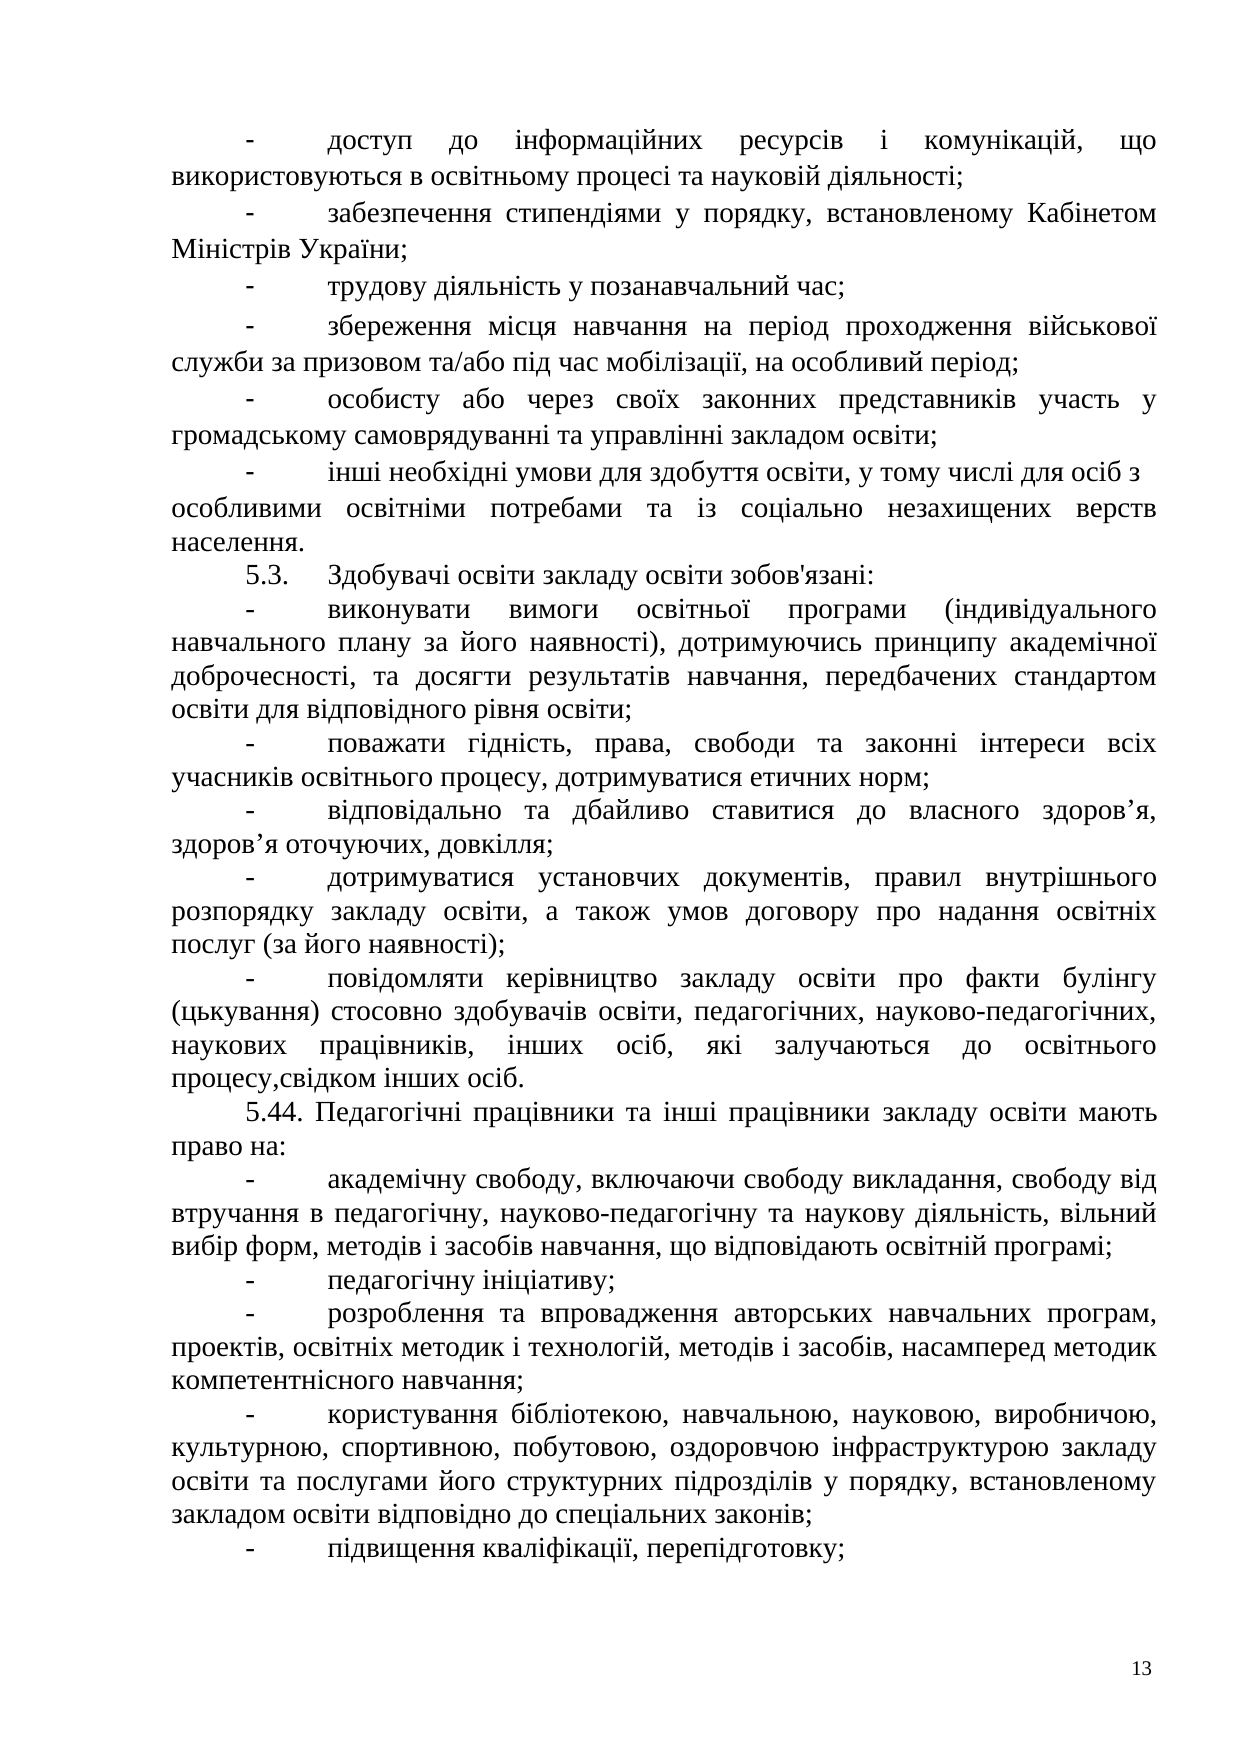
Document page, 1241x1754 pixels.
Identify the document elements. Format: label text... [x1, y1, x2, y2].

text особливими освітніми потребами та із соціально незахищених верств населення. [171, 490, 1158, 557]
list інші необхідні умови для здобуття освіти, у тому числі для осіб з [171, 451, 1158, 490]
list користування бібліотекою, навчальною, науковою, виробничою, культурною, спортивною, побутовою, оздоровчою інфраструктурою закладу освіти та послугами його структурних підрозділів у порядку, встановленому закладом освіти відповідно до спеціальних законів; [171, 1396, 1158, 1530]
list педагогічну ініціативу; [171, 1262, 1158, 1295]
list особисту або через своїх законних представників участь у громадському самоврядуванні та управлінні закладом освіти; [171, 377, 1158, 451]
list розроблення та впровадження авторських навчальних програм, проектів, освітніх методик і технологій, методів і засобів, насамперед методик компетентнісного навчання; [171, 1295, 1158, 1396]
list збереження місця навчання на період проходження військової служби за призовом та/або під час мобілізації, на особливий період; [171, 304, 1158, 377]
list поважати гідність, права, свободи та законні інтереси всіх учасників освітнього процесу, дотримуватися етичних норм; [171, 725, 1158, 792]
list 5.44. Педагогічні працівники та інші працівники закладу освіти мають право на: [171, 1094, 1158, 1161]
list повідомляти керівництво закладу освіти про факти булінгу (цькування) стосовно здобувачів освіти, педагогічних, науково-педагогічних, наукових працівників, інших осіб, які залучаються до освітнього процесу,свідком інших осіб. [171, 960, 1158, 1094]
list трудову діяльність у позанавчальний час; [171, 264, 1158, 304]
list відповідально та дбайливо ставитися до власного здоров’я, здоров’я оточуючих, довкілля; [171, 792, 1158, 859]
list академічну свободу, включаючи свободу викладання, свободу від втручання в педагогічну, науково-педагогічну та наукову діяльність, вільний вибір форм, методів і засобів навчання, що відповідають освітній програмі; [171, 1161, 1158, 1262]
list забезпечення стипендіями у порядку, встановленому Кабінетом Міністрів України; [171, 191, 1158, 264]
list доступ до інформаційних ресурсів і комунікацій, що використовуються в освітньому процесі та науковій діяльності; [171, 118, 1158, 191]
list дотримуватися установчих документів, правил внутрішнього розпорядку закладу освіти, а також умов договору про надання освітніх послуг (за його наявності); [171, 859, 1158, 960]
list підвищення кваліфікації, перепідготовку; [171, 1530, 1158, 1564]
list виконувати вимоги освітньої програми (індивідуального навчального плану за його наявності), дотримуючись принципу академічної доброчесності, та досягти результатів навчання, передбачених стандартом освіти для відповідного рівня освіти; [171, 591, 1158, 725]
list Здобувачі освіти закладу освіти зобов'язані: [171, 557, 1158, 591]
